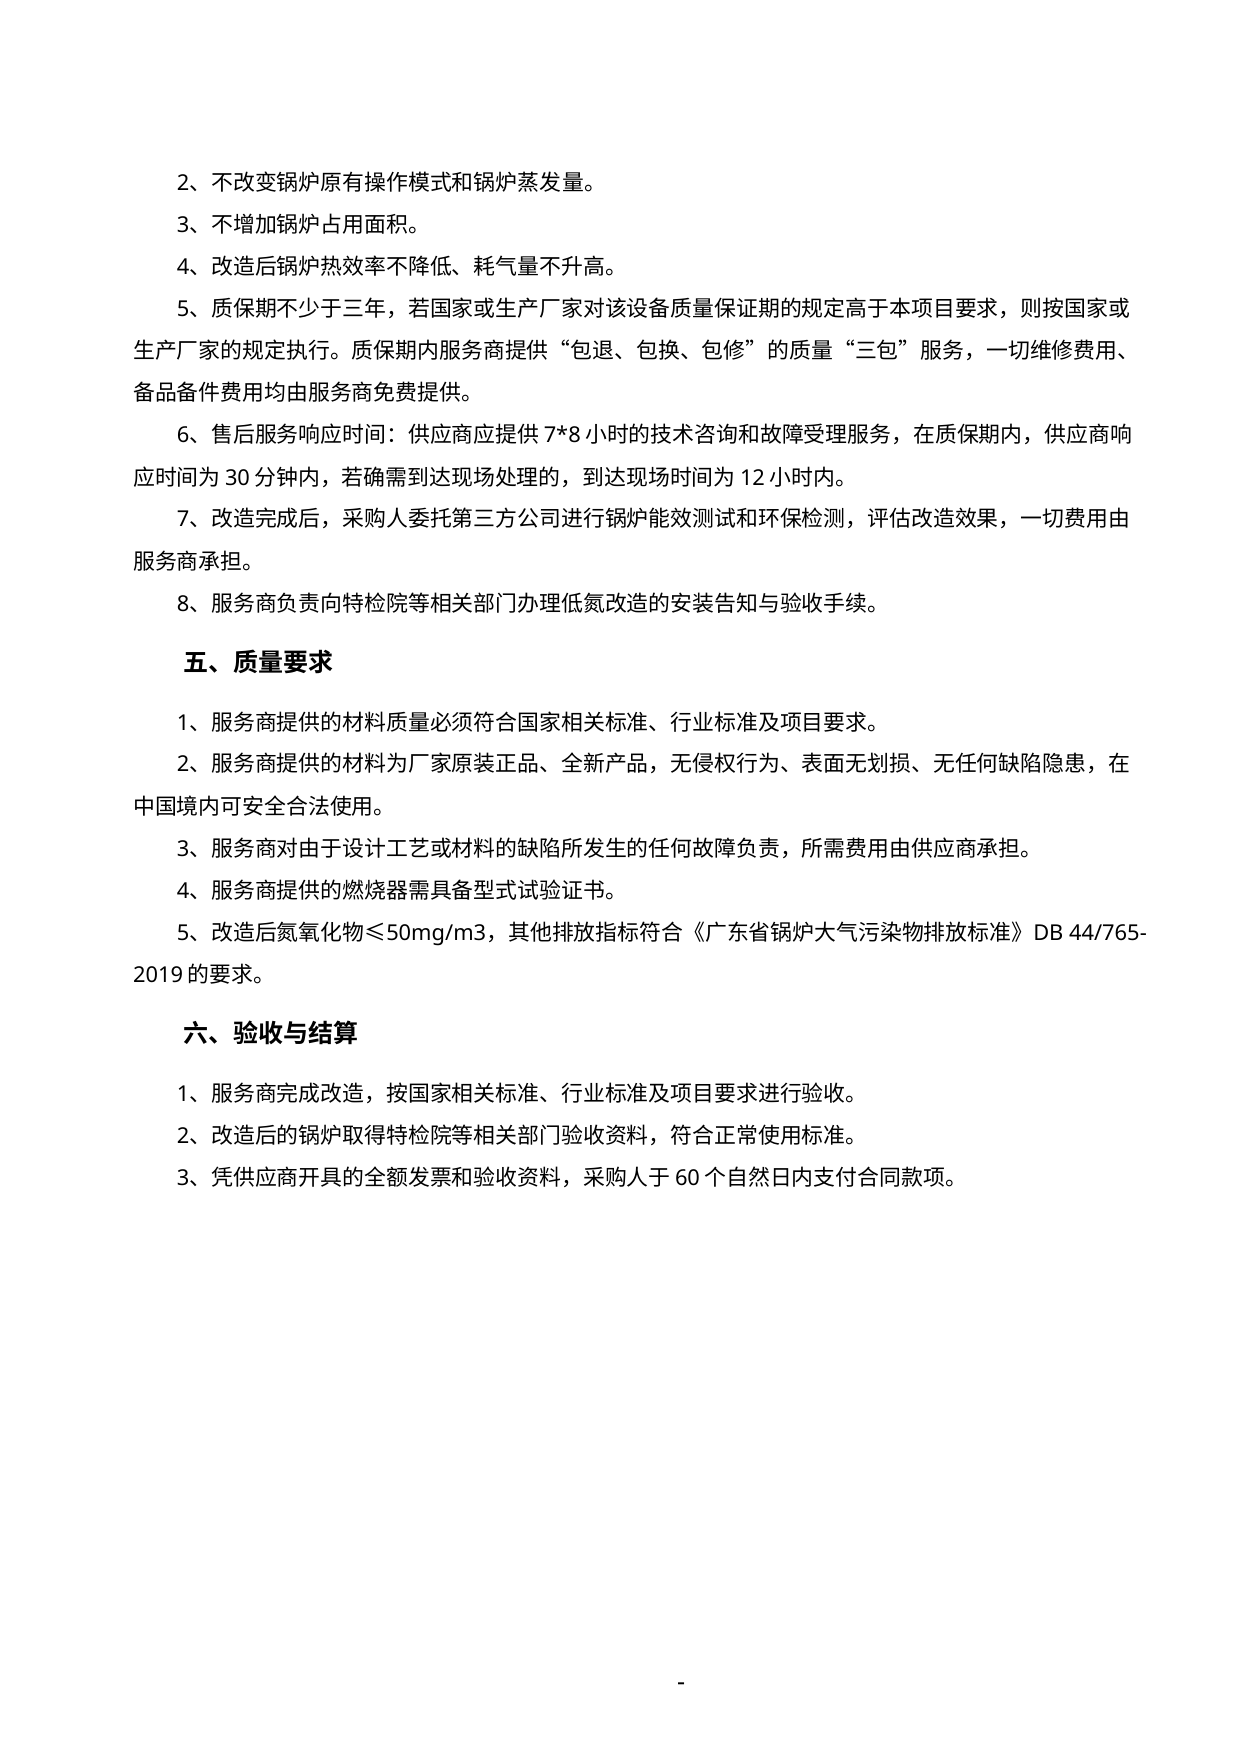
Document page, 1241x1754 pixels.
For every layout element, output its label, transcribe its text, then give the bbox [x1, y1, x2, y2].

text 8、服务商负责向特检院等相关部门办理低氮改造的安装告知与验收手续。 [133, 585, 1152, 619]
text 7、改造完成后，采购人委托第三方公司进行锅炉能效测试和环保检测，评估改造效果，一切费用由服务商承担。 [133, 500, 1152, 577]
text 5、质保期不少于三年，若国家或生产厂家对该设备质量保证期的规定高于本项目要求，则按国家或生产厂家的规定执行。质保期内服务商提供“包退、包换、包修”的质量“三包”服务，一切维修费用、备品备件费用均由服务商免费提供。 [133, 289, 1152, 408]
text 六、验收与结算 [133, 998, 1152, 1066]
text 1、服务商完成改造，按国家相关标准、行业标准及项目要求进行验收。 [133, 1075, 1152, 1109]
text 2、服务商提供的材料为厂家原装正品、全新产品，无侵权行为、表面无划损、无任何缺陷隐患，在中国境内可安全合法使用。 [133, 745, 1152, 822]
text 2、改造后的锅炉取得特检院等相关部门验收资料，符合正常使用标准。 [133, 1117, 1152, 1151]
text 2、不改变锅炉原有操作模式和锅炉蒸发量。 [133, 164, 1152, 198]
text 3、凭供应商开具的全额发票和验收资料，采购人于60个自然日内支付合同款项。 [133, 1158, 1152, 1192]
text 3、不增加锅炉占用面积。 [133, 206, 1152, 240]
text 五、质量要求 [133, 627, 1152, 694]
text 4、改造后锅炉热效率不降低、耗气量不升高。 [133, 248, 1152, 282]
text 6、售后服务响应时间：供应商应提供7*8小时的技术咨询和故障受理服务，在质保期内，供应商响应时间为30分钟内，若确需到达现场处理的，到达现场时间为12小时内。 [133, 416, 1152, 492]
text 4、服务商提供的燃烧器需具备型式试验证书。 [133, 872, 1152, 906]
text 3、服务商对由于设计工艺或材料的缺陷所发生的任何故障负责，所需费用由供应商承担。 [133, 830, 1152, 864]
text 5、改造后氮氧化物≤50mg/m3，其他排放指标符合《广东省锅炉大气污染物排放标准》DB 44/765-2019的要求。 [133, 913, 1152, 990]
text 1、服务商提供的材料质量必须符合国家相关标准、行业标准及项目要求。 [133, 703, 1152, 737]
